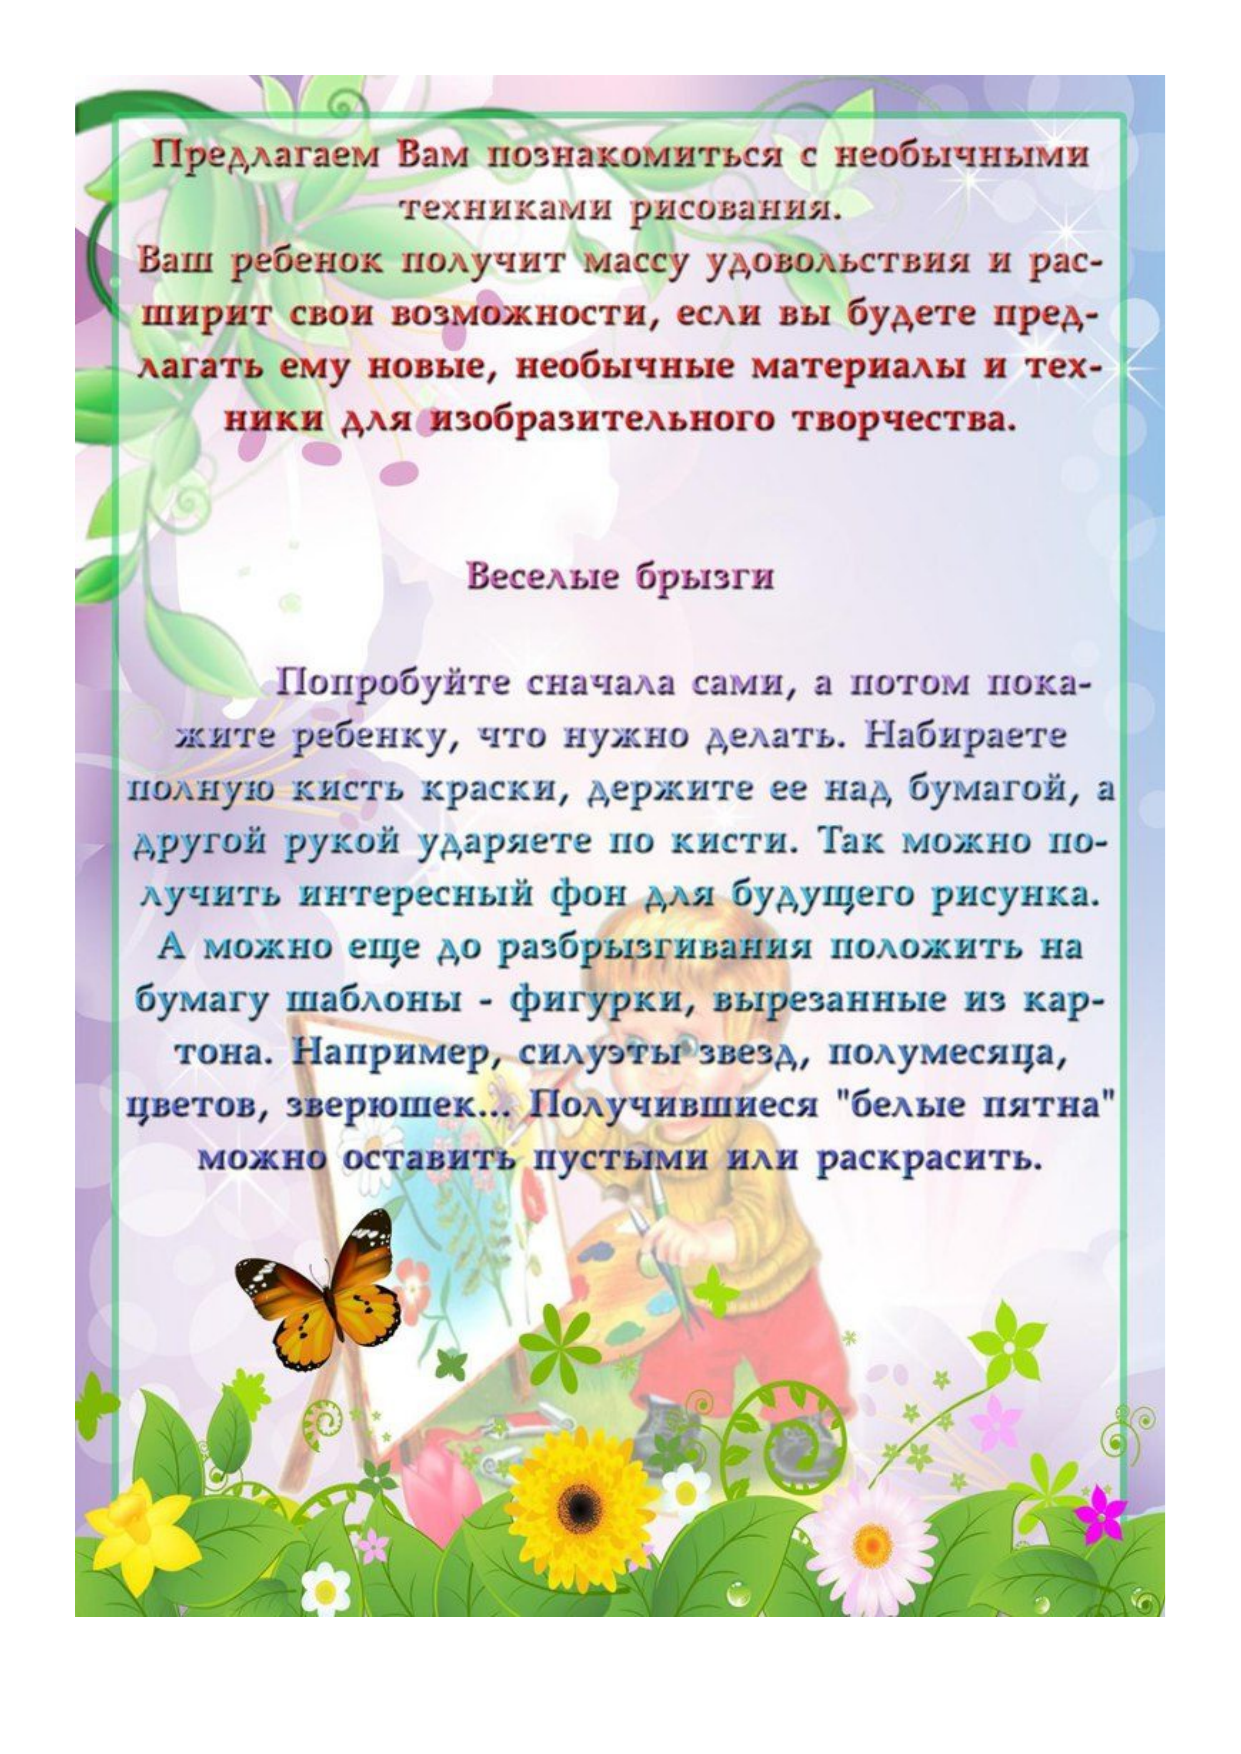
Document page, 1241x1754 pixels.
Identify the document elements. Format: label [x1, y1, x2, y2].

picture [75, 75, 1166, 1617]
